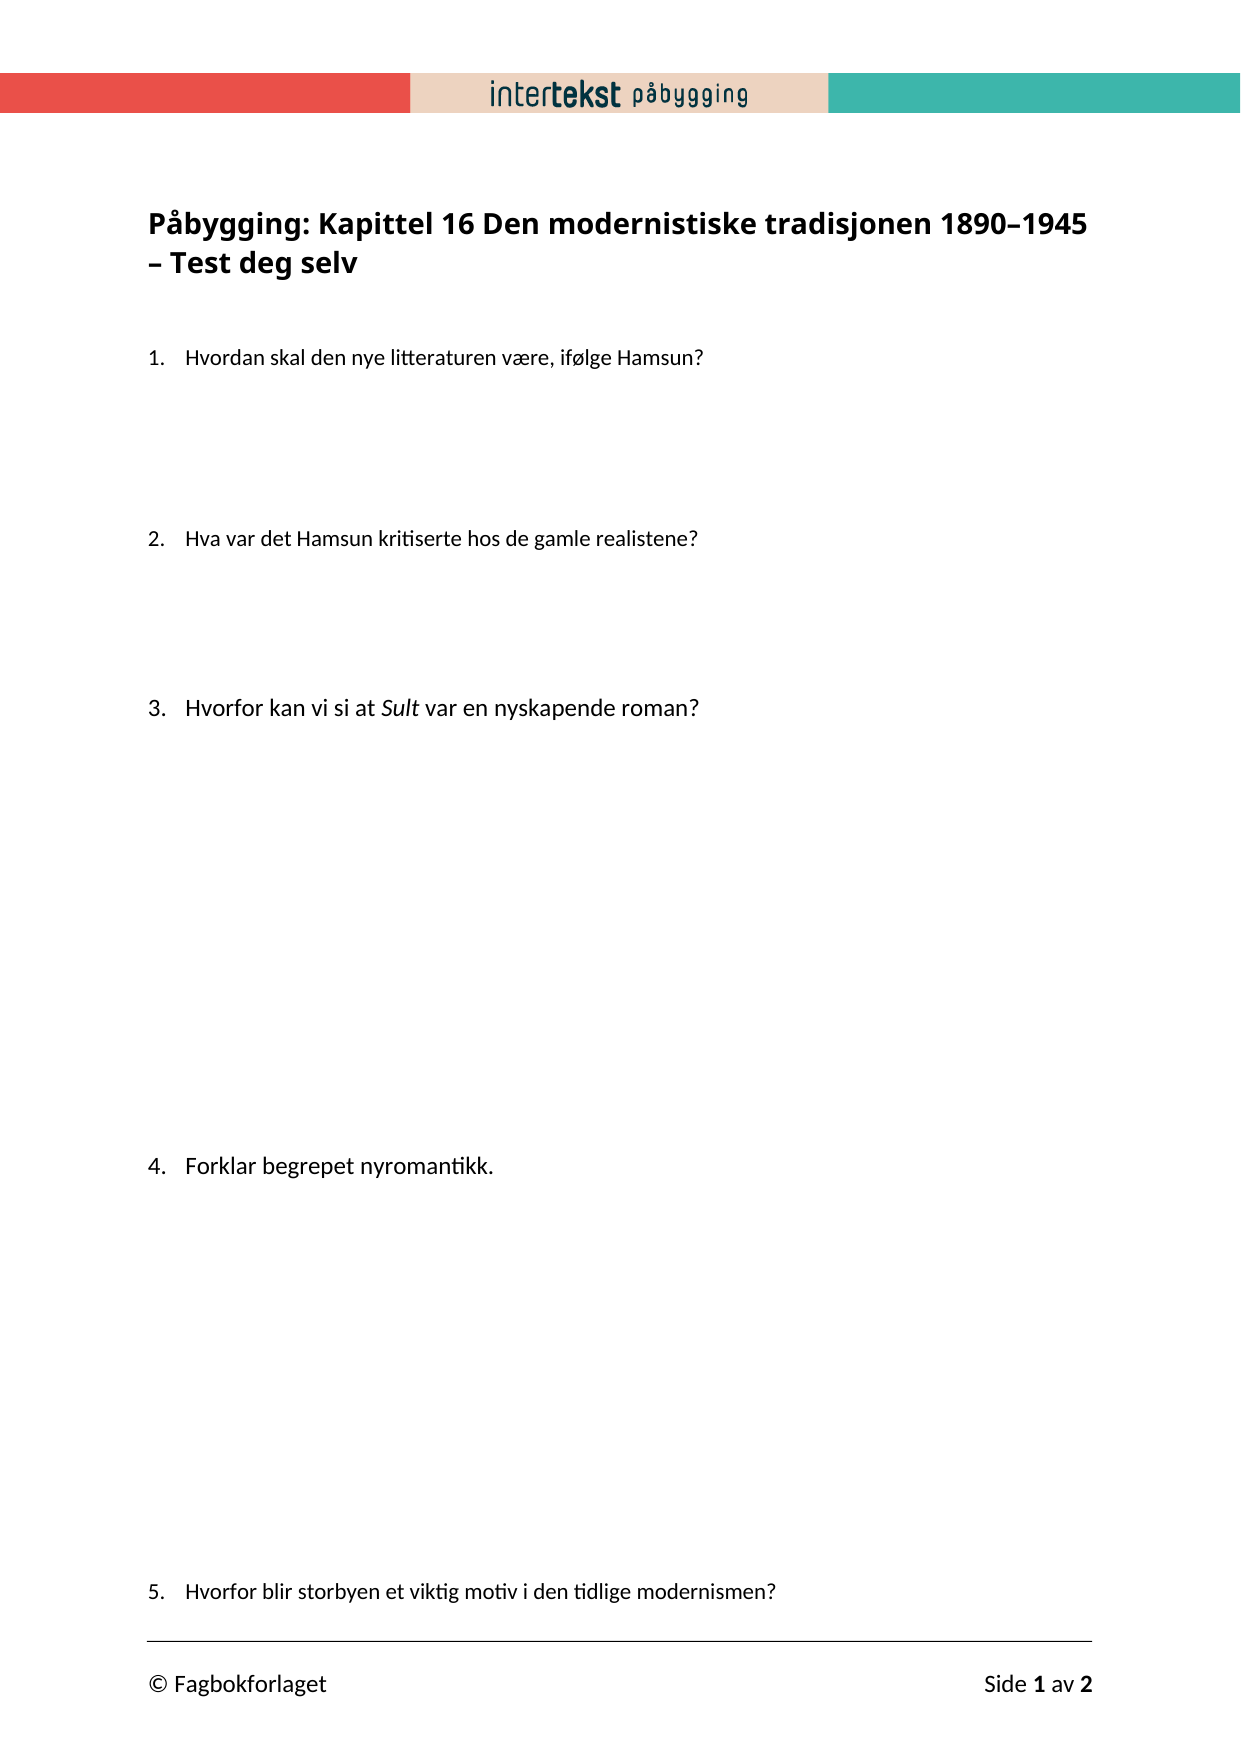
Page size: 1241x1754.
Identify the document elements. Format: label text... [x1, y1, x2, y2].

picture [0, 73, 1241, 113]
subtitle Påbygging: Kapittel 16 Den modernistiske tradisjonen 1890–1945 – Test deg selv [148, 203, 1093, 282]
list Hvorfor blir storbyen et viktig motiv i den tidlige modernismen? [148, 1577, 1093, 1605]
list Forklar begrepet nyromantikk. [148, 1150, 1093, 1181]
list Hvordan skal den nye litteraturen være, ifølge Hamsun? [148, 343, 1093, 372]
list Hva var det Hamsun kritiserte hos de gamle realistene? [148, 524, 1093, 552]
list Hvorfor kan vi si at Sult var en nyskapende roman? [148, 692, 1093, 723]
